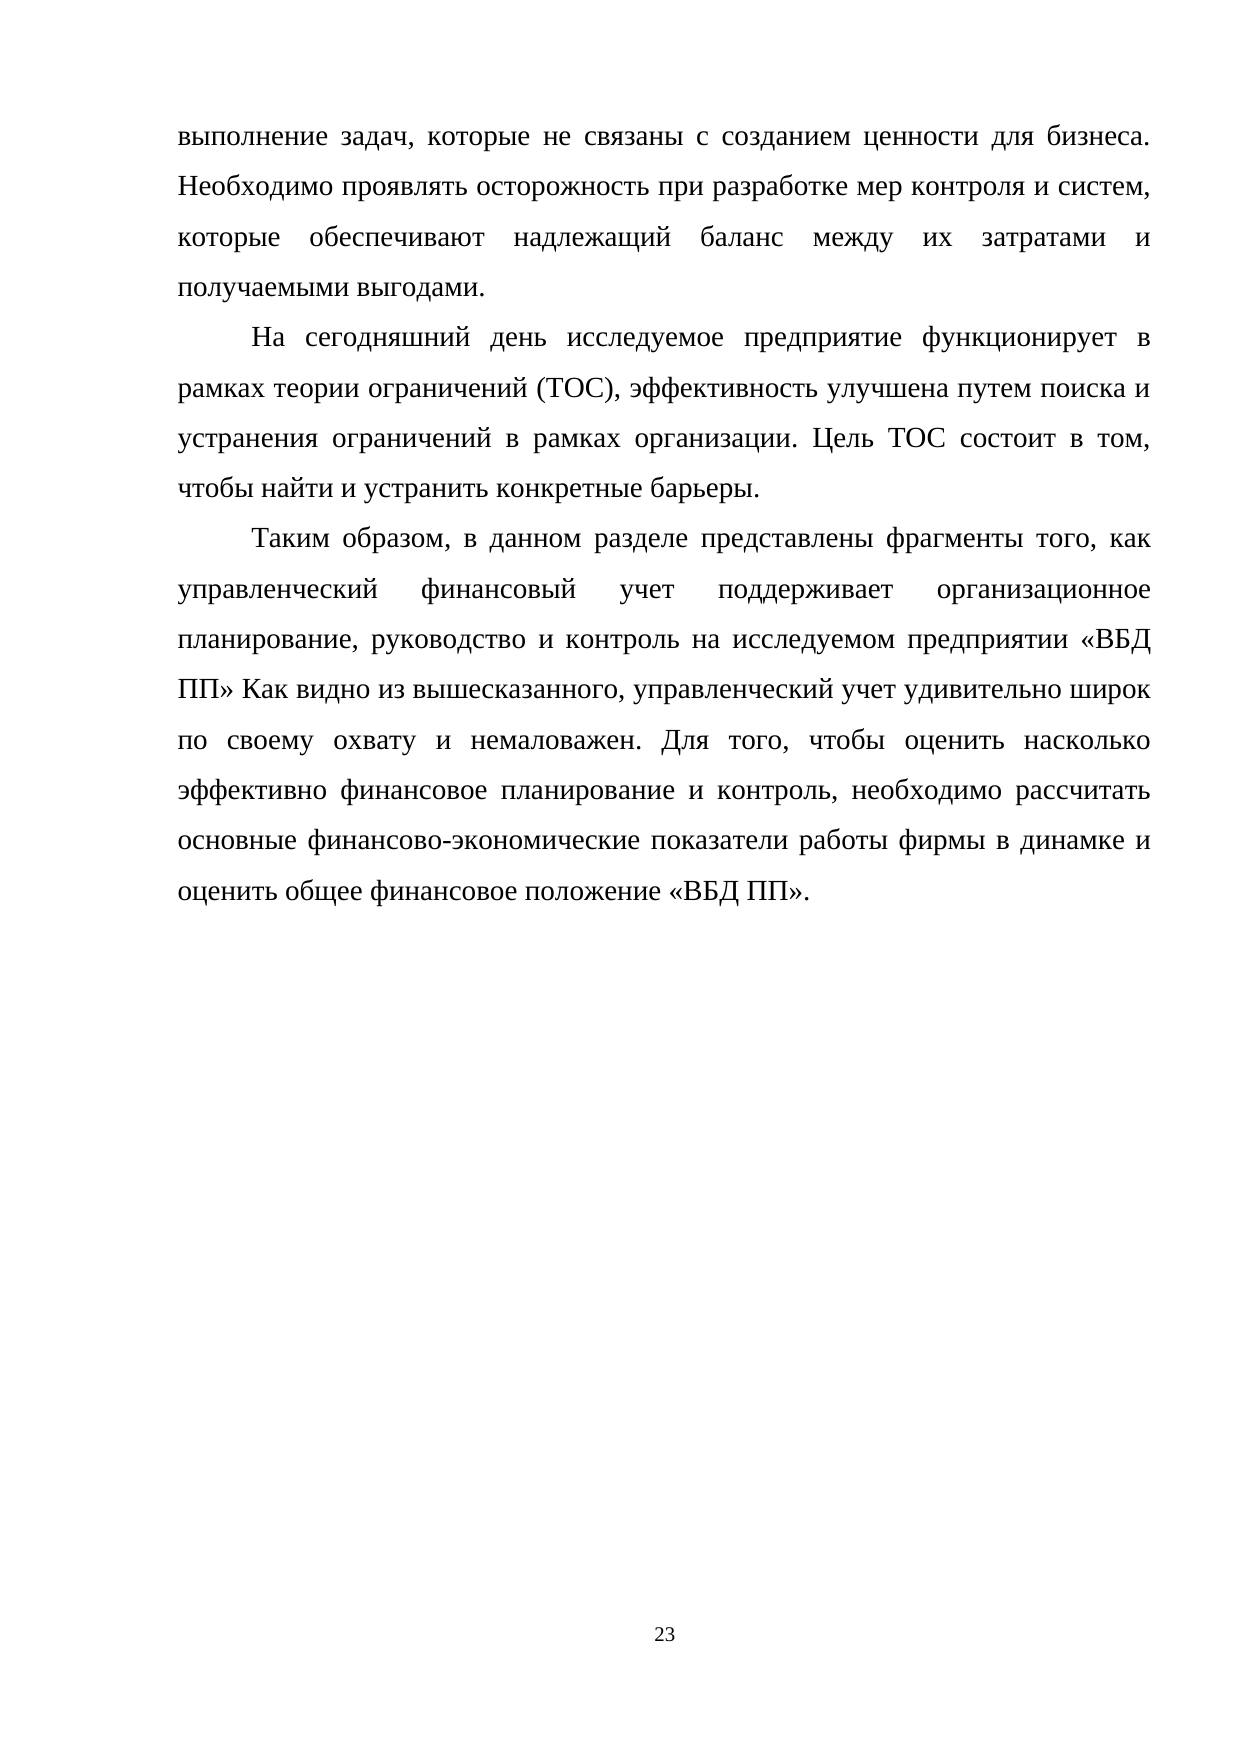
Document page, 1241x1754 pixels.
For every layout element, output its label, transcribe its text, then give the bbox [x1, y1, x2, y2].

text На сегодняшний день исследуемое предприятие функционирует в рамках теории ограничений (ТОС), эффективность улучшена путем поиска и устранения ограничений в рамках организации. Цель TOC состоит в том, чтобы найти и устранить конкретные барьеры. [177, 319, 1152, 504]
text Таким образом, в данном разделе представлены фрагменты того, как управленческий финансовый учет поддерживает организационное планирование, руководство и контроль на исследуемом предприятии «ВБД ПП» Как видно из вышесказанного, управленческий учет удивительно широк по своему охвату и немаловажен. Для того, чтобы оценить насколько эффективно финансовое планирование и контроль, необходимо рассчитать основные финансово-экономические показатели работы фирмы в динамке и оценить общее финансовое положение «ВБД ПП». [177, 521, 1152, 906]
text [177, 118, 1152, 303]
